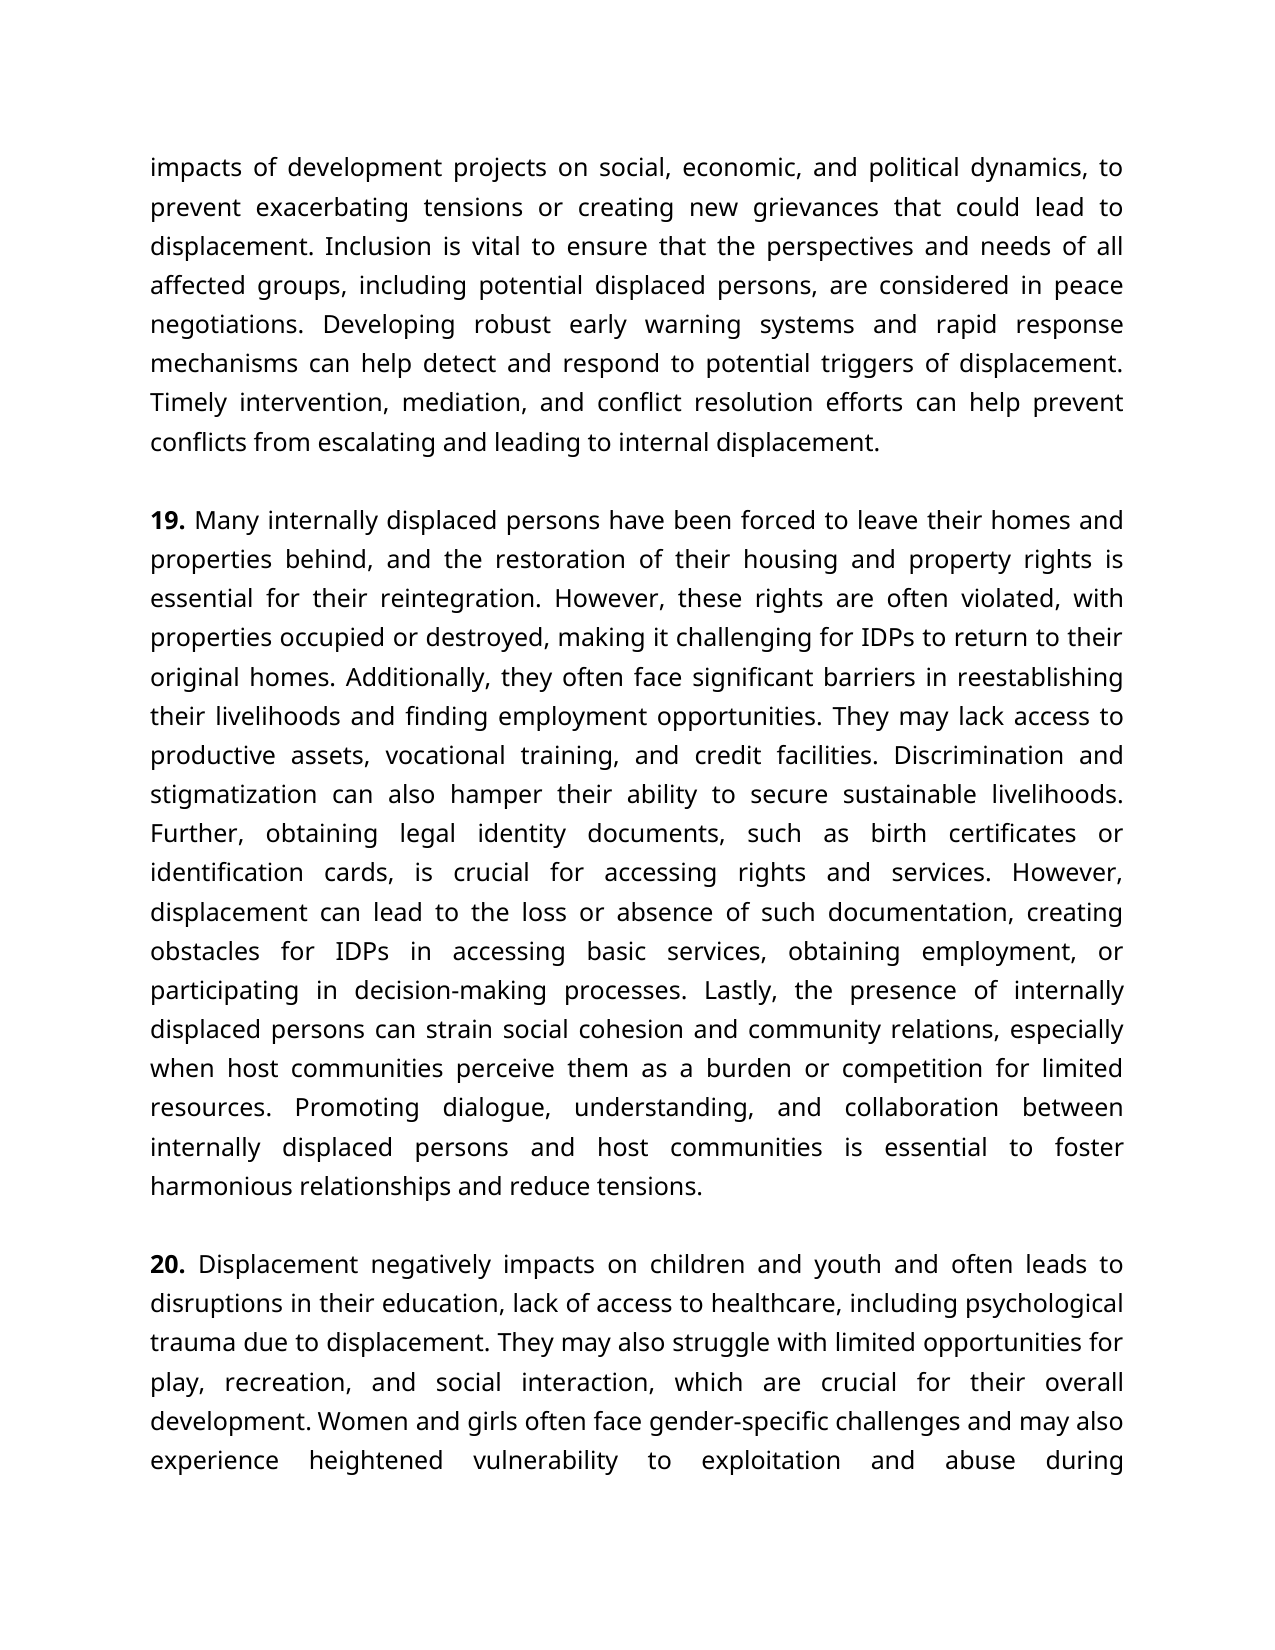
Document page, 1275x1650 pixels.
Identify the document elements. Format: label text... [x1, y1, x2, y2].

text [150, 150, 1125, 458]
text 19. Many internally displaced persons have been forced to leave their homes and properties behind, and the restoration of their housing and property rights is essential for their reintegration. However, these rights are often violated, with properties occupied or destroyed, making it challenging for IDPs to return to their original homes. Additionally, they often face significant barriers in reestablishing their livelihoods and finding employment opportunities. They may lack access to productive assets, vocational training, and credit facilities. Discrimination and stigmatization can also hamper their ability to secure sustainable livelihoods. Further, obtaining legal identity documents, such as birth certificates or identification cards, is crucial for accessing rights and services. However, displacement can lead to the loss or absence of such documentation, creating obstacles for IDPs in accessing basic services, obtaining employment, or participating in decision-making processes. Lastly, the presence of internally displaced persons can strain social cohesion and community relations, especially when host communities perceive them as a burden or competition for limited resources. Promoting dialogue, understanding, and collaboration between internally displaced persons and host communities is essential to foster harmonious relationships and reduce tensions. [150, 502, 1125, 1202]
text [150, 1247, 1125, 1477]
